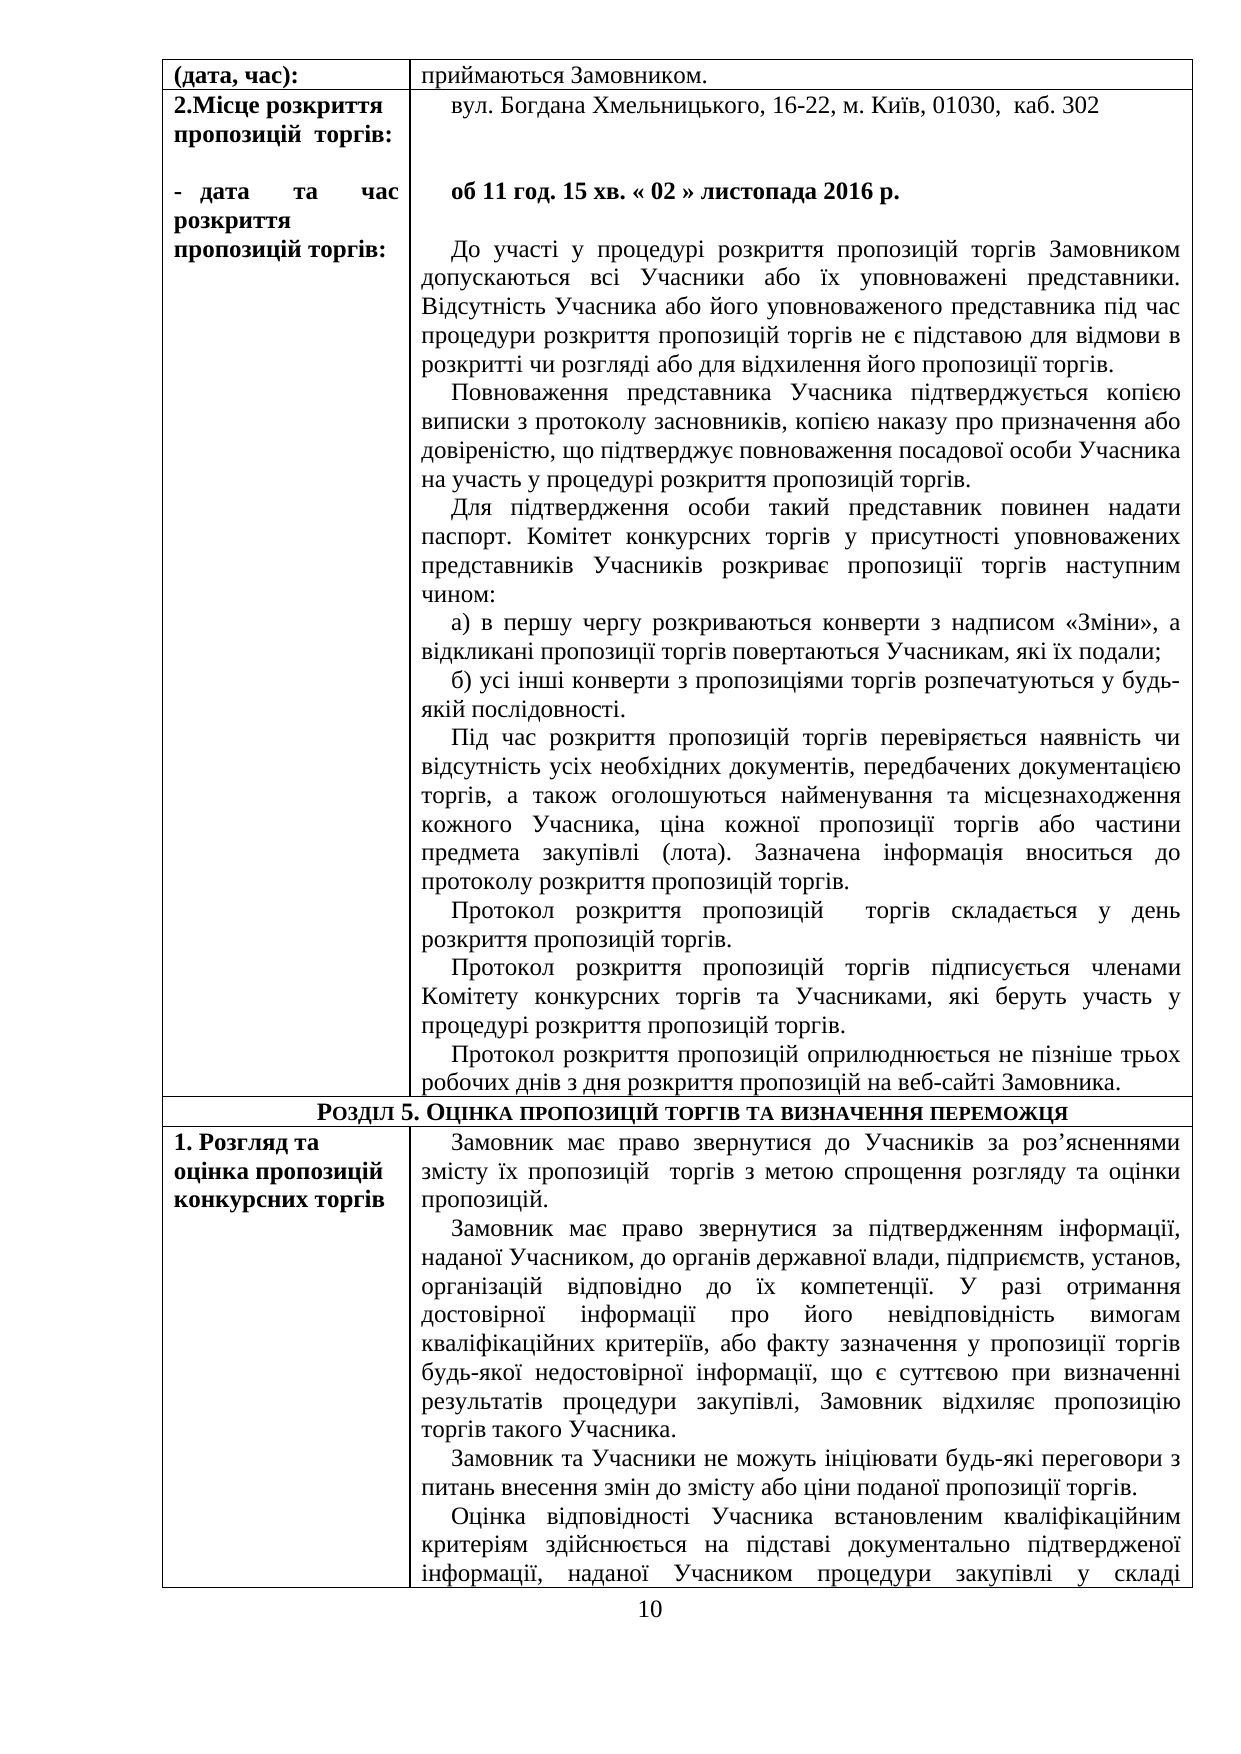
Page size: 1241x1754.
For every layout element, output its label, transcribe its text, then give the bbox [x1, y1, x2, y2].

table_cell вул. Богдана Хмельницького, 16-22, м. Київ, 01030, каб. 302 об 11 год. 15 хв. « 02 » листопада 2016 р. До участі у процедурі розкриття пропозицій торгів Замовником допускаються всі Учасники або їх уповноважені представники. Відсутність Учасника або його уповноваженого представника під час процедури розкриття пропозицій торгів не є підставою для відмови в розкритті чи розгляді або для відхилення його пропозиції торгів. Повноваження представника Учасника підтверджується копією виписки з протоколу засновників, копією наказу про призначення або довіреністю, що підтверджує повноваження посадової особи Учасника на участь у процедурі розкриття пропозицій торгів. Для підтвердження особи такий представник повинен надати паспорт. Комітет конкурсних торгів у присутності уповноважених представників Учасників розкриває пропозиції торгів наступним чином: а) в першу чергу розкриваються конверти з надписом «Зміни», а відкликані пропозиції торгів повертаються Учасникам, які їх подали; б) усі інші конверти з пропозиціями торгів розпечатуються у будь-якій послідовності. Під час розкриття пропозицій торгів перевіряється наявність чи відсутність усіх необхідних документів, передбачених документацією торгів, а також оголошуються найменування та місцезнаходження кожного Учасника, ціна кожної пропозиції торгів або частини предмета закупівлі (лота). Зазначена інформація вноситься до протоколу розкриття пропозицій торгів. Протокол розкриття пропозицій торгів складається у день розкриття пропозицій торгів. Протокол розкриття пропозицій торгів підписується членами Комітету конкурсних торгів та Учасниками, які беруть участь у процедурі розкриття пропозицій торгів. Протокол розкриття пропозицій оприлюднюється не пізніше трьох робочих днів з дня розкриття пропозицій на веб-сайті Замовника. [411, 90, 1192, 1096]
table_cell 2.Місце розкриття пропозицій торгів: дата та час розкриття пропозицій торгів: [163, 90, 409, 1096]
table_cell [411, 60, 1192, 89]
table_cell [163, 1127, 409, 1587]
table_cell Розділ 5. Оцінка пропозицій торгів та визначення переможця [163, 1097, 1192, 1126]
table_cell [163, 60, 409, 89]
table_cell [411, 1127, 1192, 1587]
